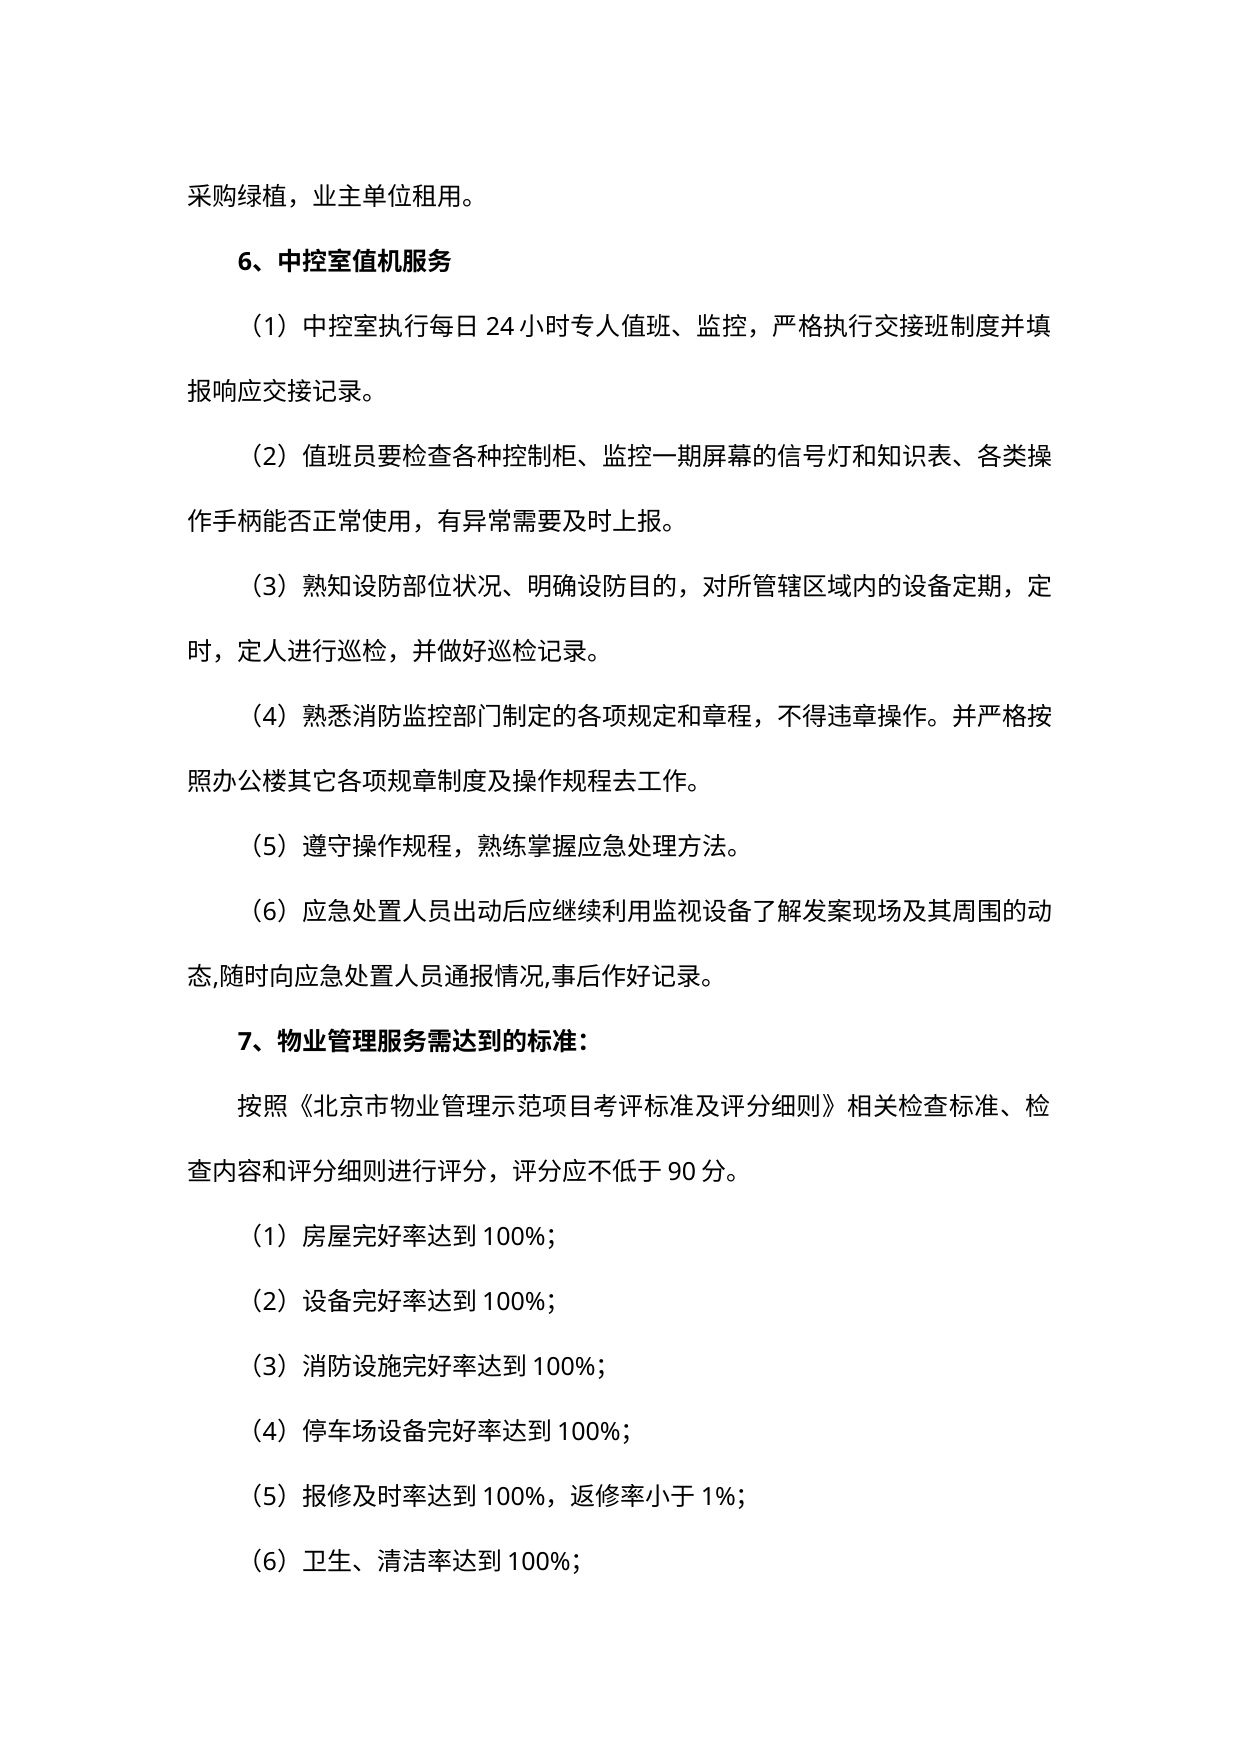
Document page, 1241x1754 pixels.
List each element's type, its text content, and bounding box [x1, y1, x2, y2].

text 按照《北京市物业管理示范项目考评标准及评分细则》相关检查标准、检查内容和评分细则进行评分，评分应不低于90分。 [187, 1072, 1053, 1202]
text （1）中控室执行每日24小时专人值班、监控，严格执行交接班制度并填报响应交接记录。 [187, 292, 1053, 422]
text （1）房屋完好率达到100%； [187, 1202, 1053, 1267]
text （2）值班员要检查各种控制柜、监控一期屏幕的信号灯和知识表、各类操作手柄能否正常使用，有异常需要及时上报。 [187, 422, 1053, 552]
text （5）遵守操作规程，熟练掌握应急处理方法。 [187, 812, 1053, 877]
text （3）消防设施完好率达到100%； [187, 1332, 1053, 1397]
text （6）应急处置人员出动后应继续利用监视设备了解发案现场及其周围的动态,随时向应急处置人员通报情况,事后作好记录。 [187, 877, 1053, 1007]
text 7、物业管理服务需达到的标准： [187, 1007, 1053, 1072]
text （2）设备完好率达到100%； [187, 1267, 1053, 1332]
text （6）卫生、清洁率达到100%； [187, 1527, 1053, 1592]
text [187, 162, 1053, 227]
text （3）熟知设防部位状况、明确设防目的，对所管辖区域内的设备定期，定时，定人进行巡检，并做好巡检记录。 [187, 552, 1053, 682]
text （5）报修及时率达到100%，返修率小于1%； [187, 1462, 1053, 1527]
text （4）熟悉消防监控部门制定的各项规定和章程，不得违章操作。并严格按照办公楼其它各项规章制度及操作规程去工作。 [187, 682, 1053, 812]
text 6、中控室值机服务 [187, 227, 1053, 292]
text （4）停车场设备完好率达到100%； [187, 1397, 1053, 1462]
